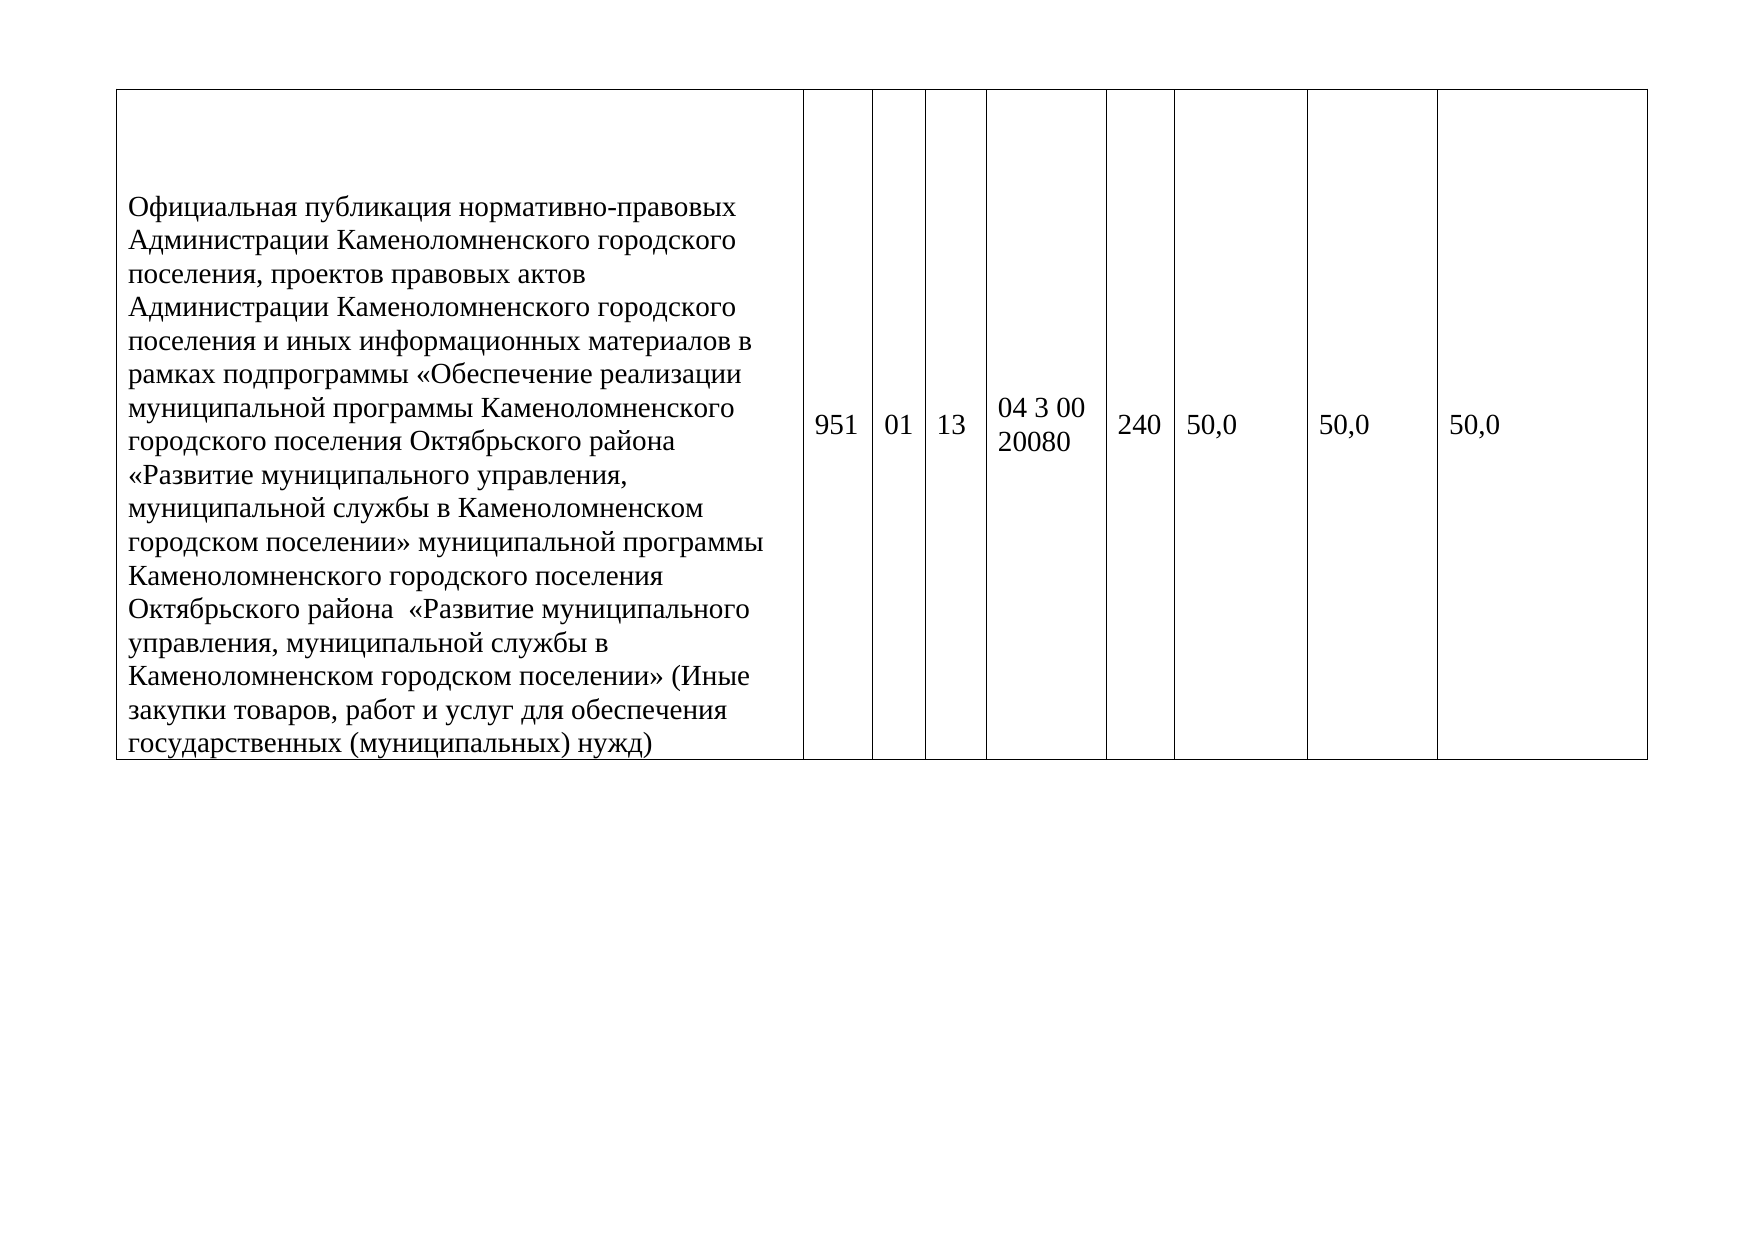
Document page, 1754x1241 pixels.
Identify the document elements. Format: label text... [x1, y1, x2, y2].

table_cell 240 [1107, 90, 1174, 759]
table_cell 13 [926, 90, 986, 759]
table_cell 50,0 [1308, 90, 1437, 759]
table_cell 50,0 [1438, 90, 1647, 759]
table_cell Официальная публикация нормативно-правовых Администрации Каменоломненского городского поселения, проектов правовых актов Администрации Каменоломненского городского поселения и иных информационных материалов в рамках подпрограммы «Обеспечение реализации муниципальной программы Каменоломненского городского поселения Октябрьского района «Развитие муниципального управления, муниципальной службы в Каменоломненском городском поселении» муниципальной программы Каменоломненского городского поселения Октябрьского района «Развитие муниципального управления, муниципальной службы в Каменоломненском городском поселении» (Иные закупки товаров, работ и услуг для обеспечения государственных (муниципальных) нужд) [117, 90, 803, 759]
table_cell 50,0 [1175, 90, 1307, 759]
table_cell 951 [804, 90, 872, 759]
table_cell 01 [873, 90, 925, 759]
table_cell 04 3 00 20080 [987, 90, 1106, 759]
